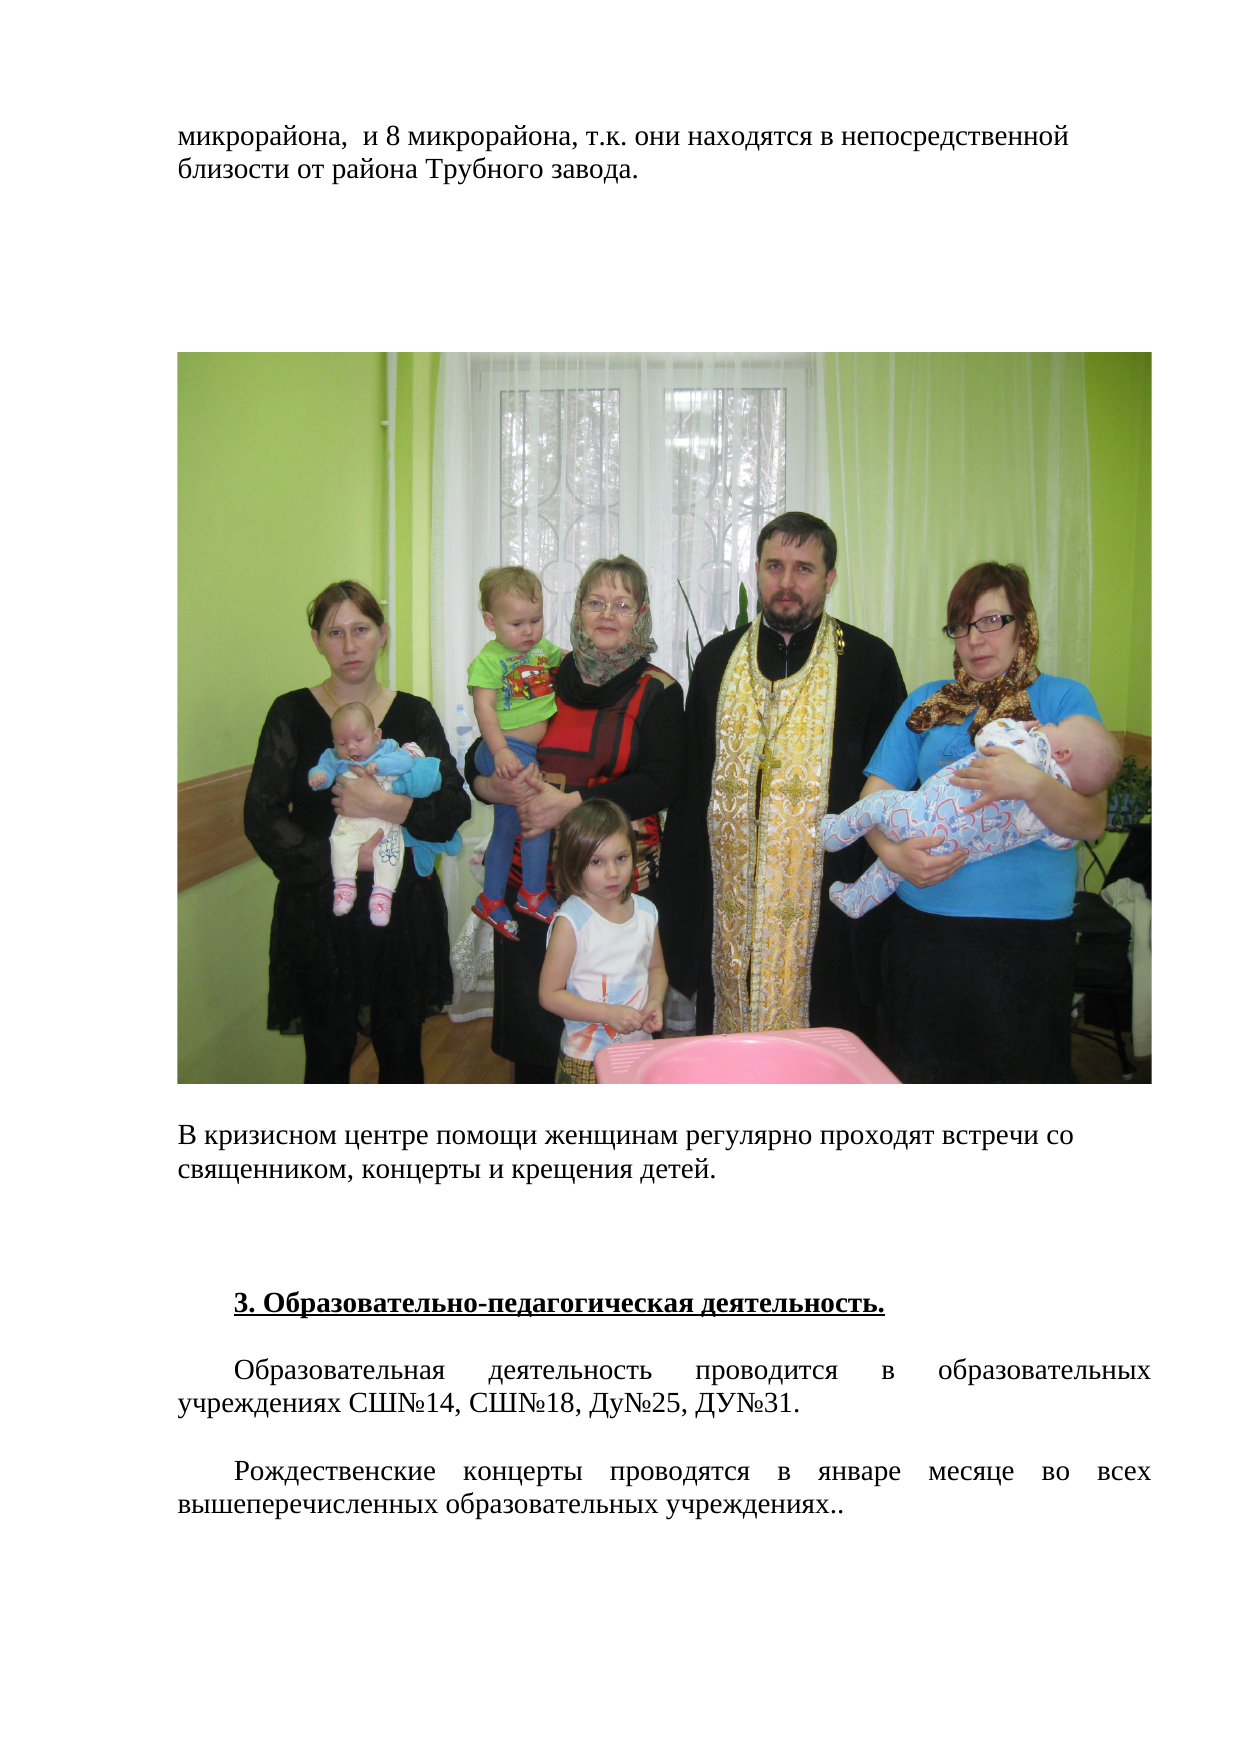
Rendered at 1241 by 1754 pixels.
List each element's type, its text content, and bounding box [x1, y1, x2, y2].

text Рождественские концерты проводятся в январе месяце во всех вышеперечисленных образовательных учреждениях.. [177, 1453, 1152, 1520]
picture [177, 352, 1152, 1084]
text В кризисном центре помощи женщинам регулярно проходят встречи со священником, концерты и крещения детей. [177, 1117, 1152, 1184]
text Образовательная деятельность проводится в образовательных учреждениях СШ№14, СШ№18, Ду№25, ДУ№31. [177, 1352, 1152, 1419]
text 3. Образовательно-педагогическая деятельность. [177, 1285, 1152, 1318]
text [177, 118, 1152, 185]
